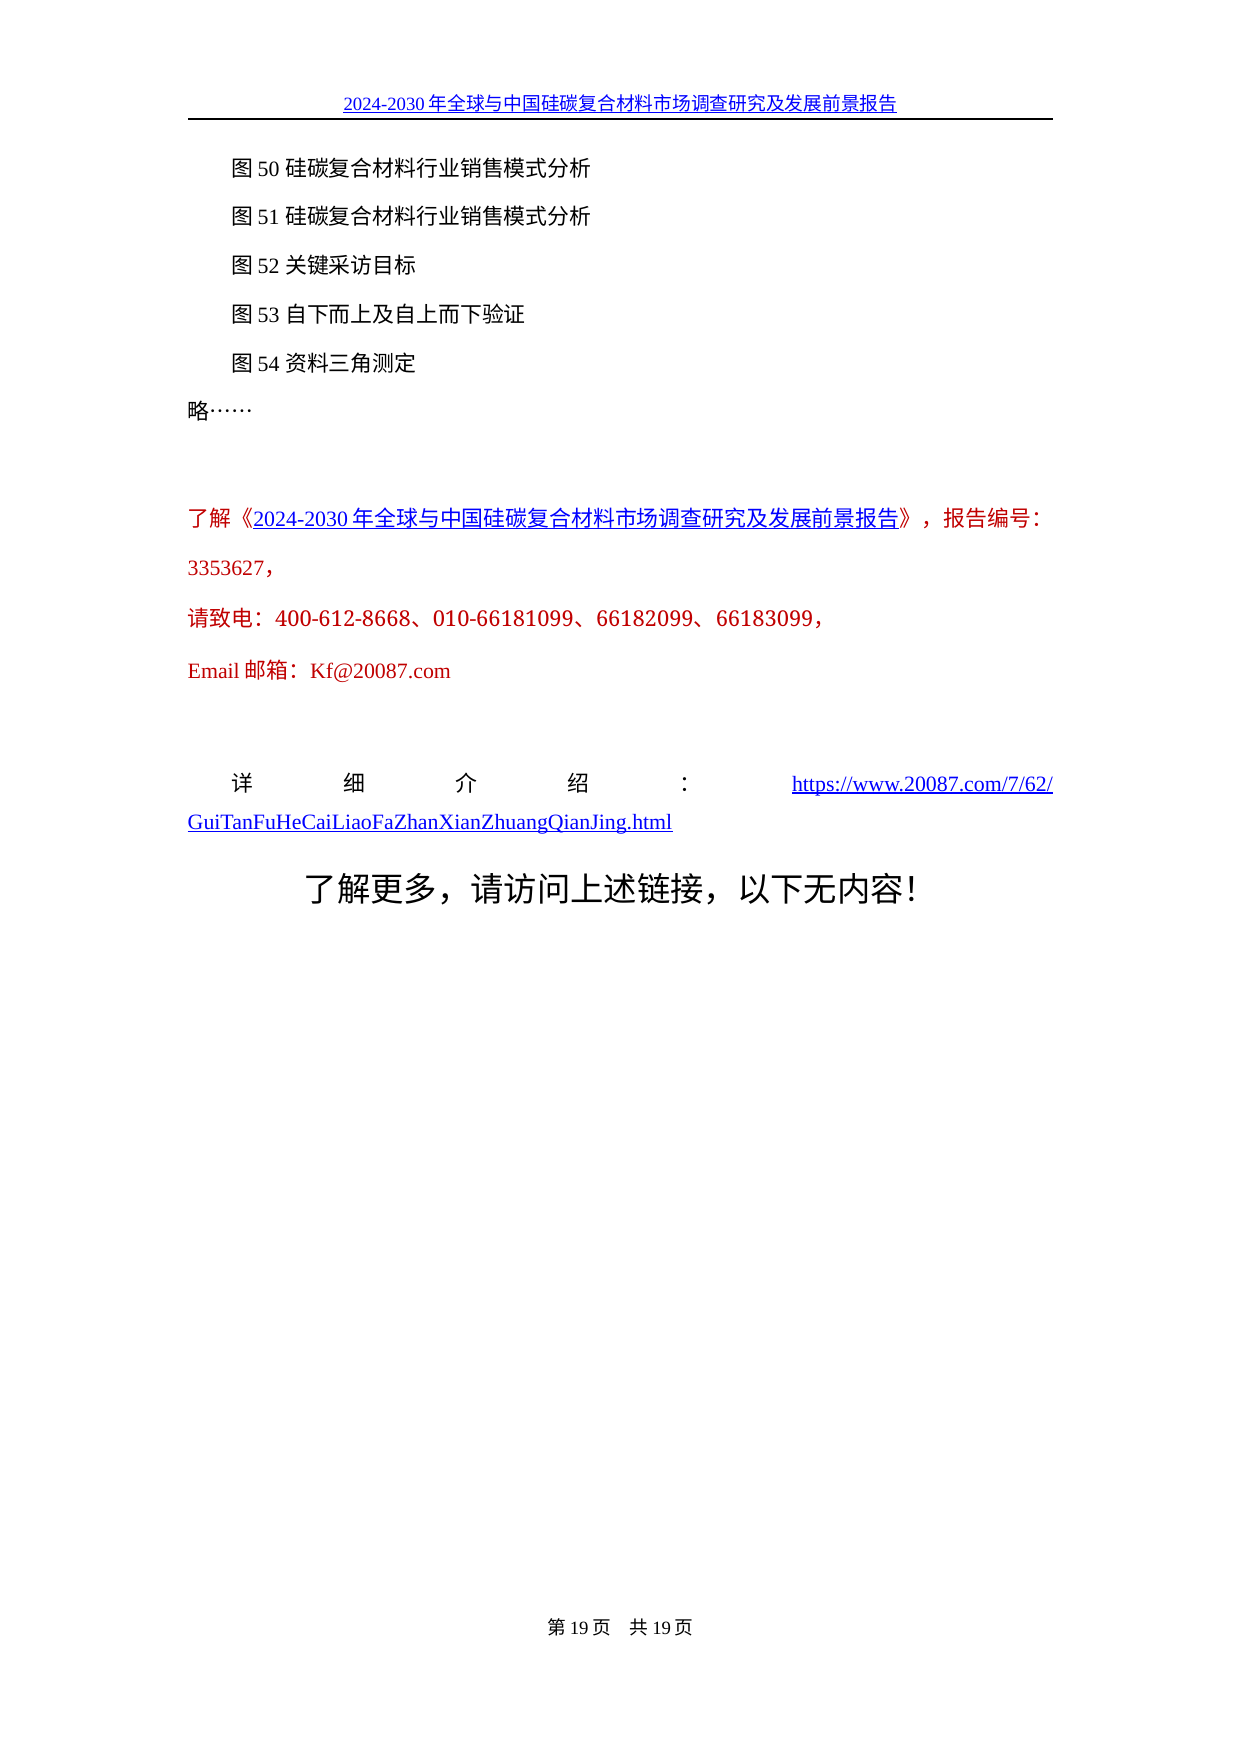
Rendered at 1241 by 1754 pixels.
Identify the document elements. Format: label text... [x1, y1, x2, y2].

text 了解《2024-2030年全球与中国硅碳复合材料市场调查研究及发展前景报告》，报告编号：3353627， [187, 500, 1053, 582]
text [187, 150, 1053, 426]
text 详细介绍：https://www.20087.com/7/62/GuiTanFuHeCaiLiaoFaZhanXianZhuangQianJing.html [187, 765, 1053, 838]
title 了解更多，请访问上述链接，以下无内容！ [187, 854, 1053, 919]
text 请致电：400-612-8668、010-66181099、66182099、66183099， [187, 601, 1053, 633]
text Email邮箱：Kf@20087.com [187, 652, 1053, 685]
